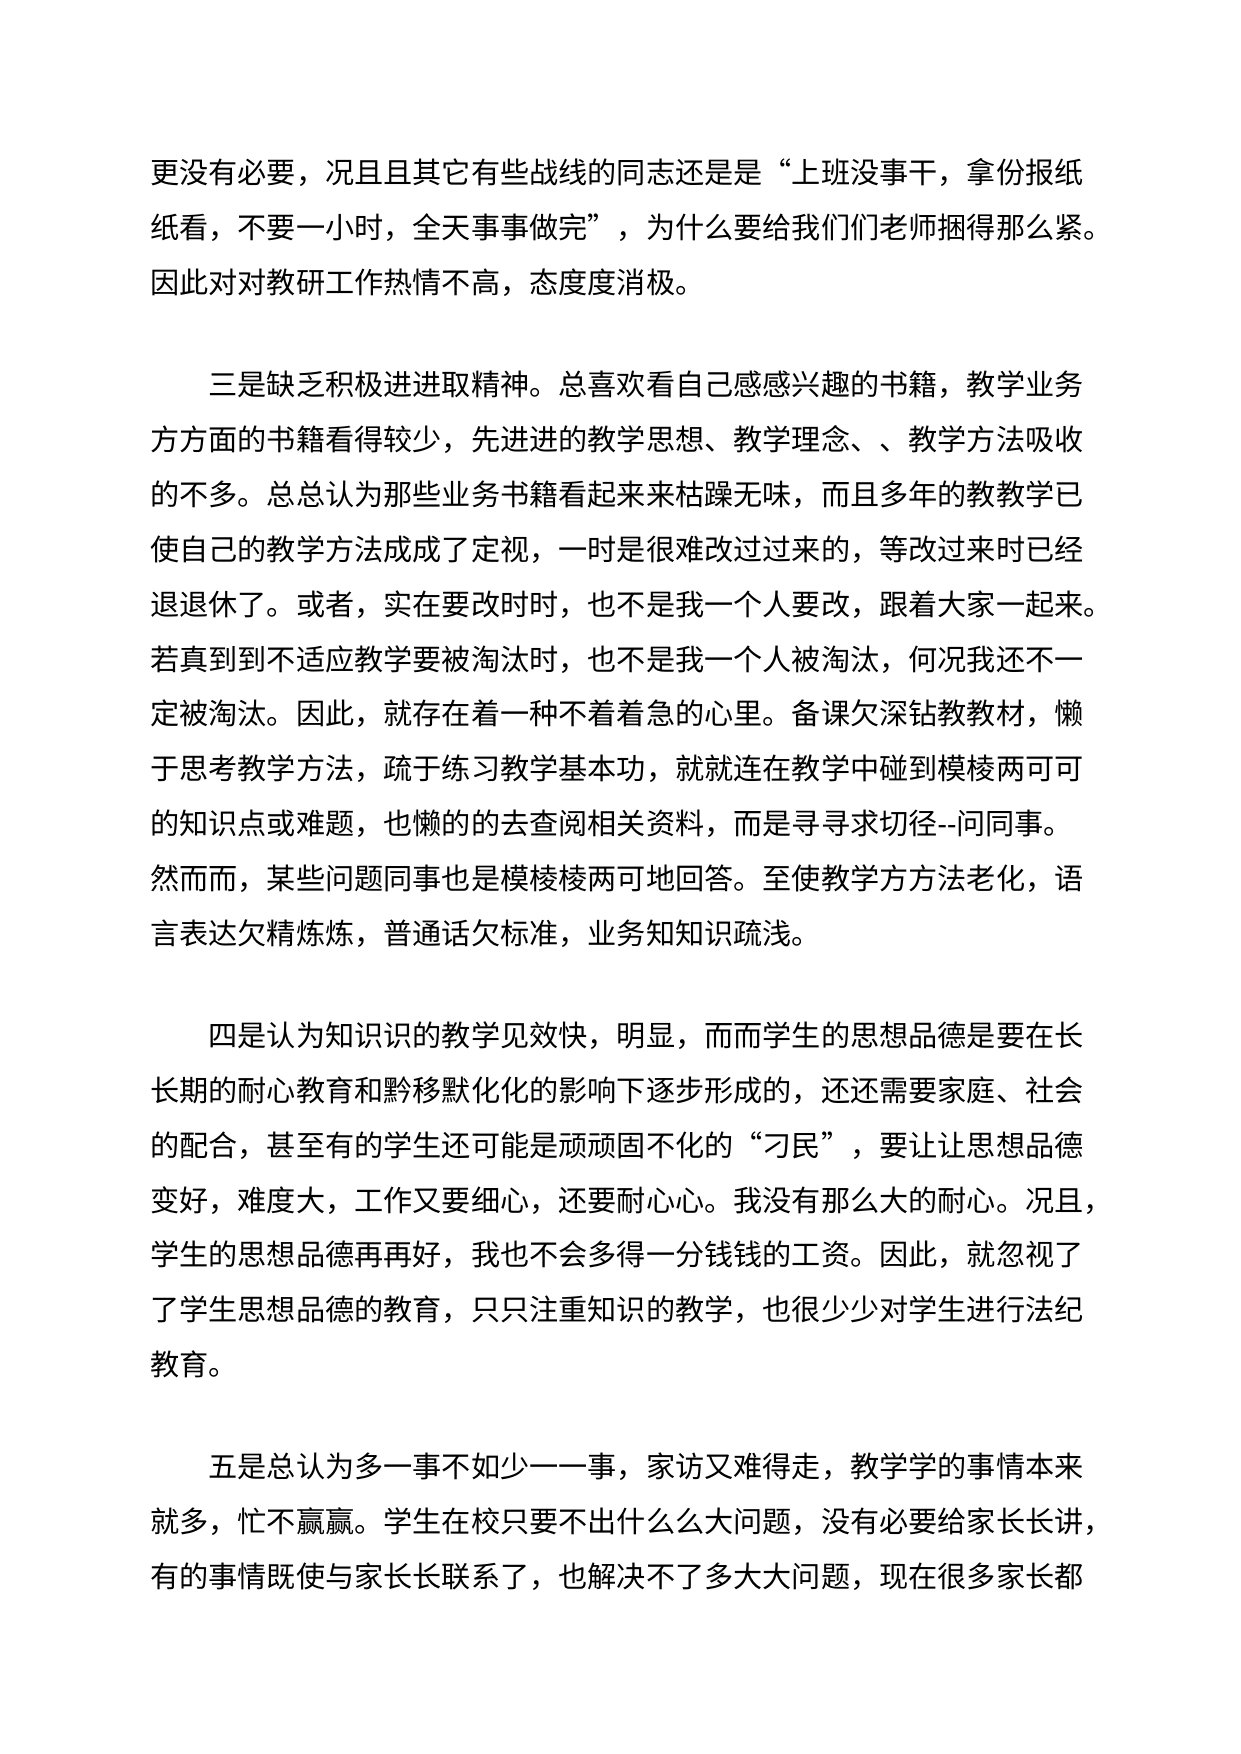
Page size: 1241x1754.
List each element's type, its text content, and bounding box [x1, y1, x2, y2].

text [150, 1443, 1090, 1596]
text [150, 150, 1090, 302]
text 三是缺乏积极进进取精神。总喜欢看自己感感兴趣的书籍，教学业务方方面的书籍看得较少，先进进的教学思想、教学理念、、教学方法吸收的不多。总总认为那些业务书籍看起来来枯躁无味，而且多年的教教学已使自己的教学方法成成了定视，一时是很难改过过来的，等改过来时已经退退休了。或者，实在要改时时，也不是我一个人要改，跟着大家一起来。若真到到不适应教学要被淘汰时，也不是我一个人被淘汰，何况我还不一定被淘汰。因此，就存在着一种不着着急的心里。备课欠深钻教教材，懒于思考教学方法，疏于练习教学基本功，就就连在教学中碰到模棱两可可的知识点或难题，也懒的的去查阅相关资料，而是寻寻求切径--问同事。然而而，某些问题同事也是模棱棱两可地回答。至使教学方方法老化，语言表达欠精炼炼，普通话欠标准，业务知知识疏浅。 [150, 362, 1090, 953]
text 四是认为知识识的教学见效快，明显，而而学生的思想品德是要在长长期的耐心教育和黔移默化化的影响下逐步形成的，还还需要家庭、社会的配合，甚至有的学生还可能是顽顽固不化的“刁民”，要让让思想品德变好，难度大，工作又要细心，还要耐心心。我没有那么大的耐心。况且，学生的思想品德再再好，我也不会多得一分钱钱的工资。因此，就忽视了了学生思想品德的教育，只只注重知识的教学，也很少少对学生进行法纪教育。 [150, 1012, 1090, 1384]
